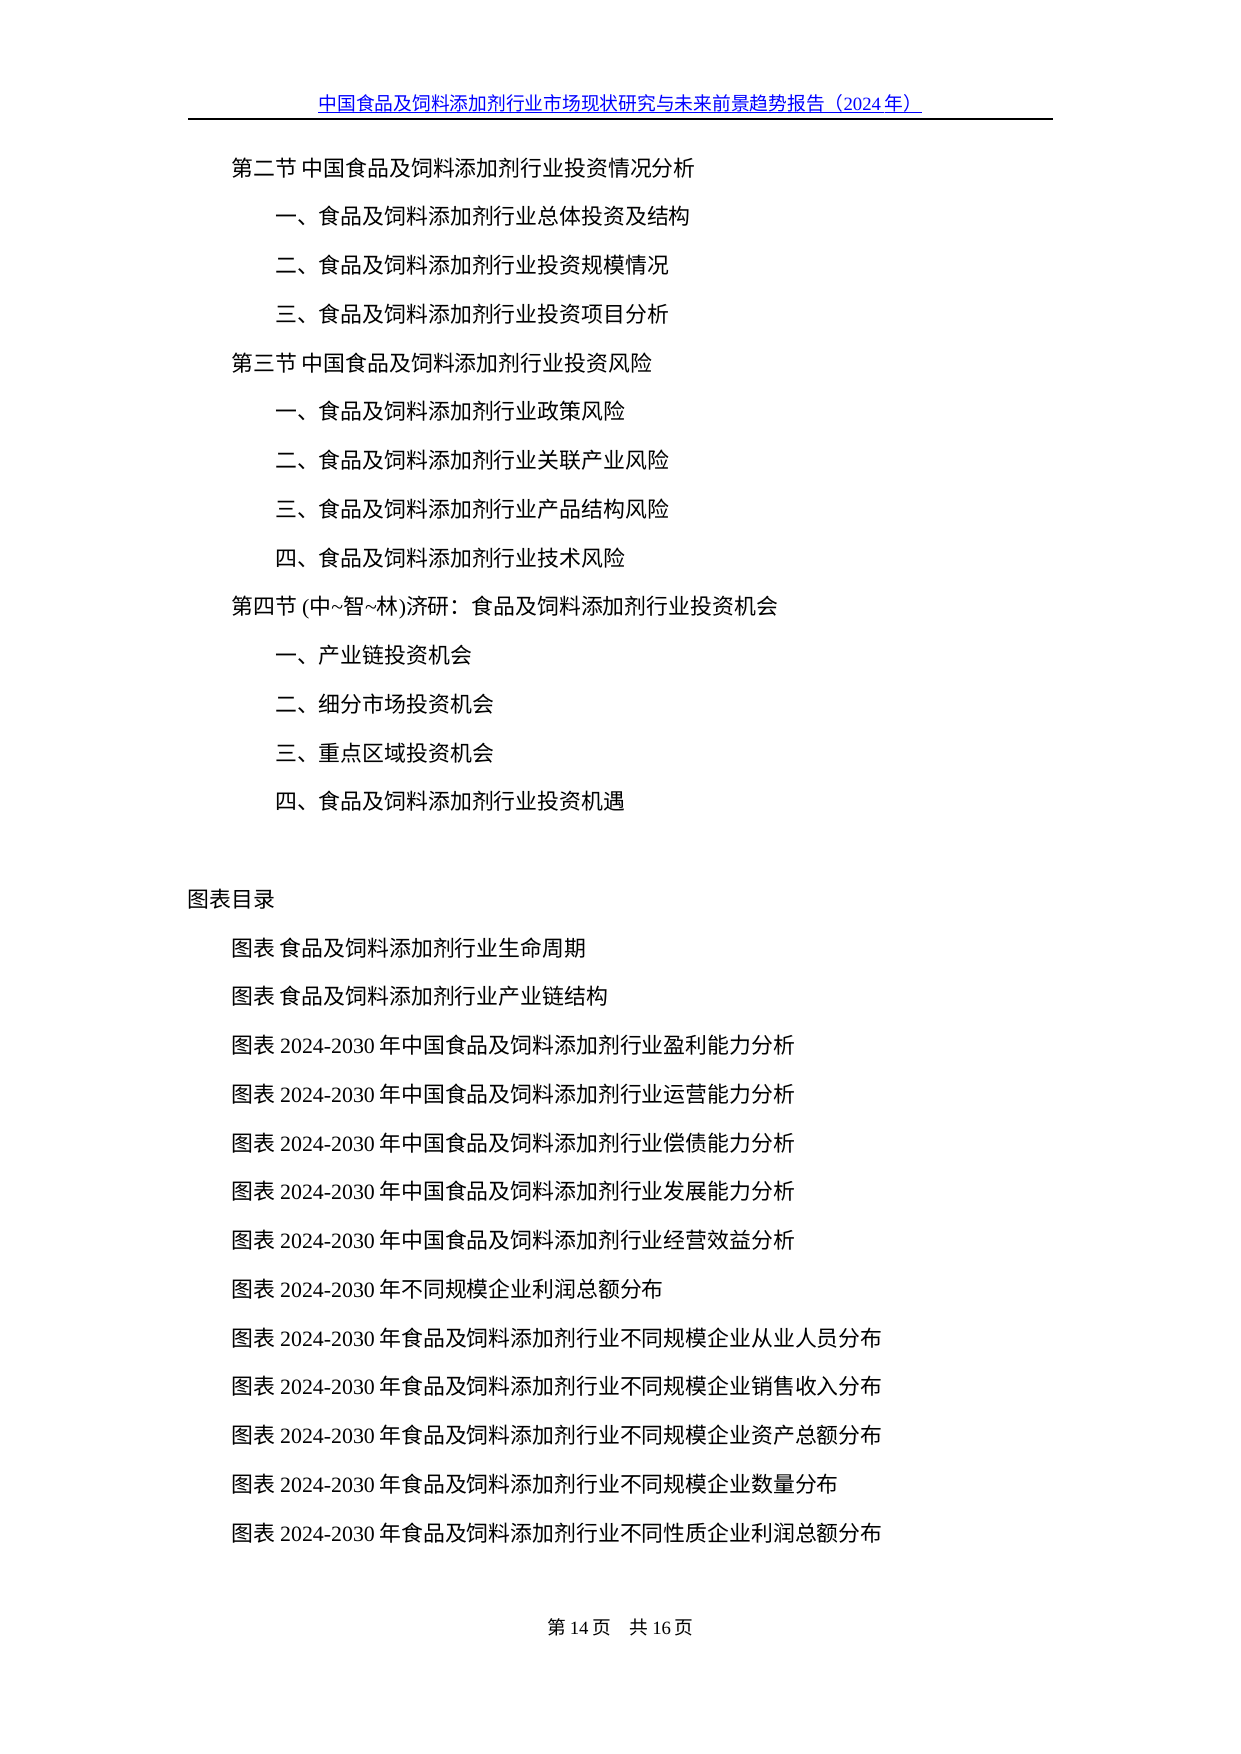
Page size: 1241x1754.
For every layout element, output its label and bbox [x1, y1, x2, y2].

text [187, 150, 1053, 1548]
